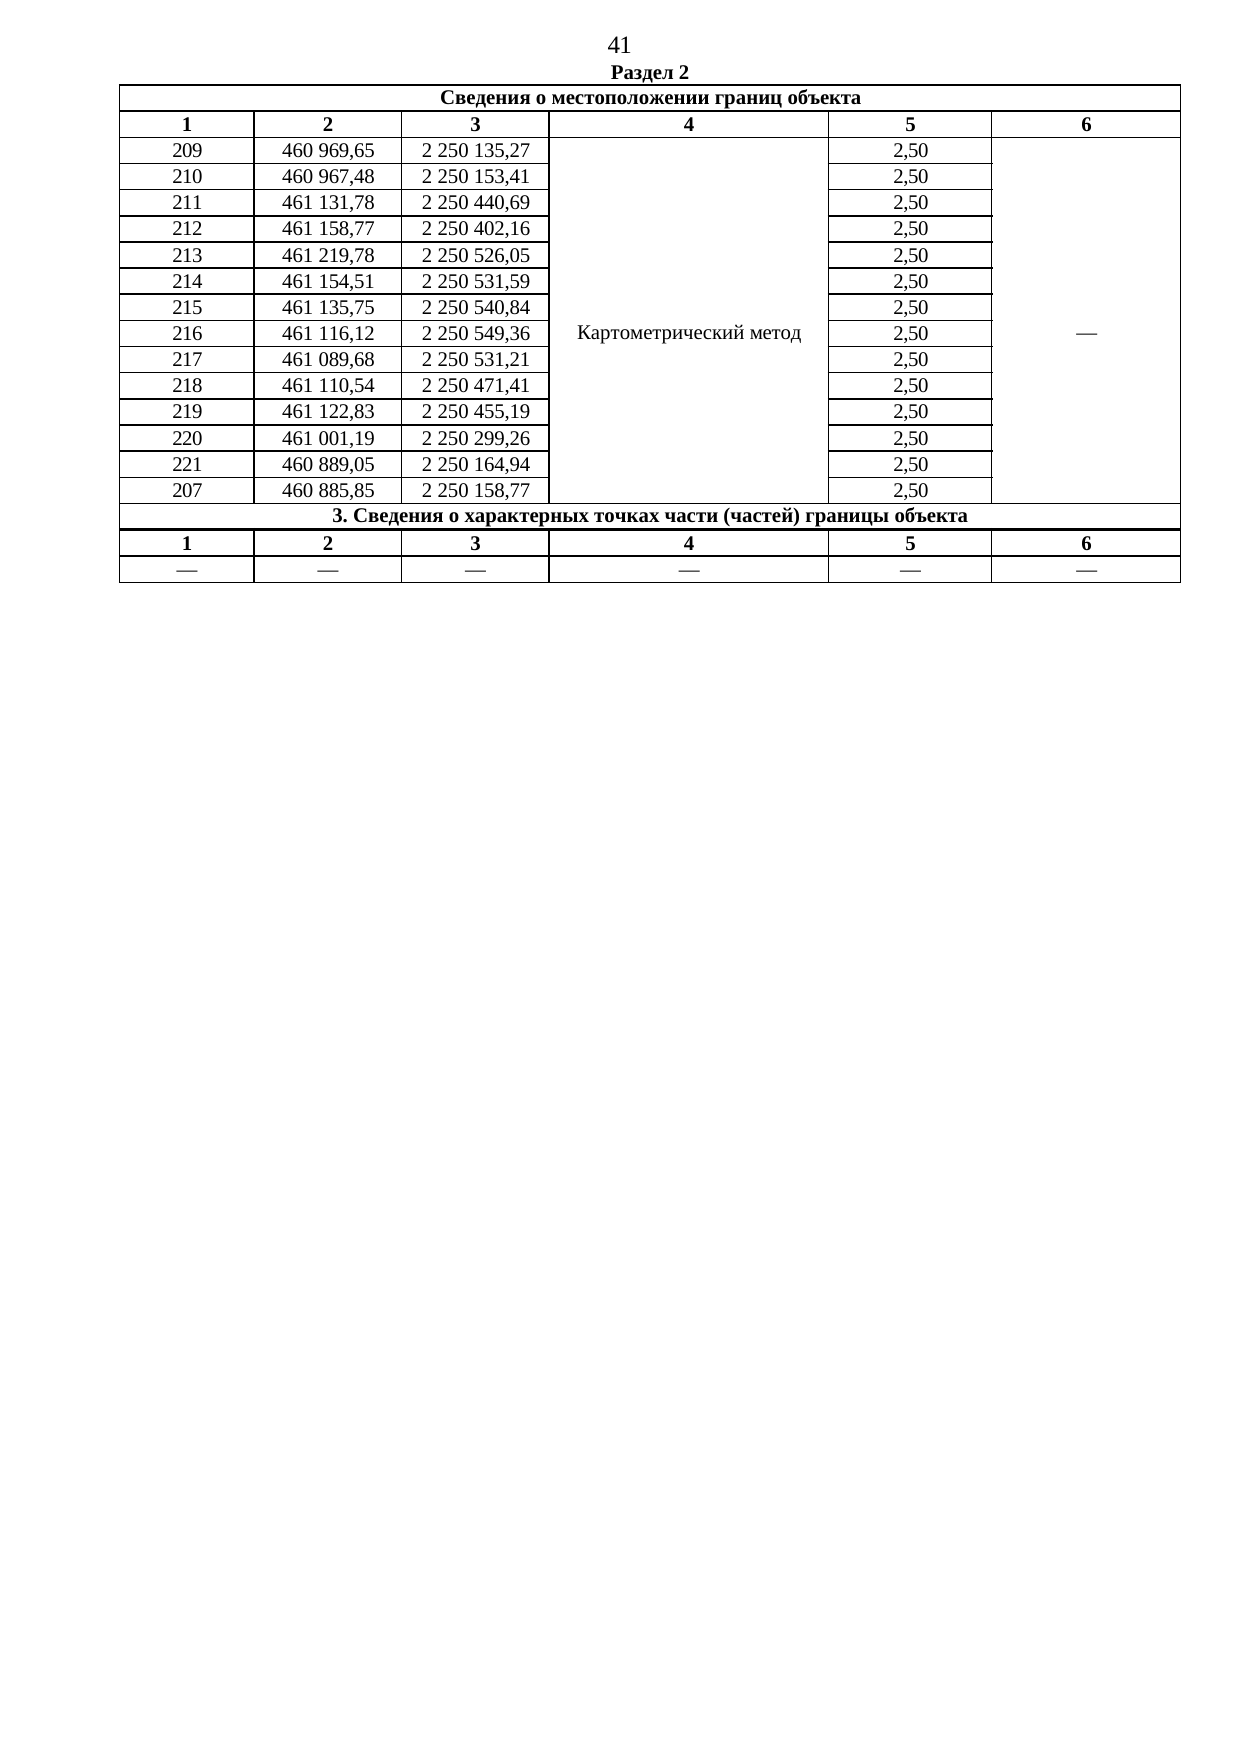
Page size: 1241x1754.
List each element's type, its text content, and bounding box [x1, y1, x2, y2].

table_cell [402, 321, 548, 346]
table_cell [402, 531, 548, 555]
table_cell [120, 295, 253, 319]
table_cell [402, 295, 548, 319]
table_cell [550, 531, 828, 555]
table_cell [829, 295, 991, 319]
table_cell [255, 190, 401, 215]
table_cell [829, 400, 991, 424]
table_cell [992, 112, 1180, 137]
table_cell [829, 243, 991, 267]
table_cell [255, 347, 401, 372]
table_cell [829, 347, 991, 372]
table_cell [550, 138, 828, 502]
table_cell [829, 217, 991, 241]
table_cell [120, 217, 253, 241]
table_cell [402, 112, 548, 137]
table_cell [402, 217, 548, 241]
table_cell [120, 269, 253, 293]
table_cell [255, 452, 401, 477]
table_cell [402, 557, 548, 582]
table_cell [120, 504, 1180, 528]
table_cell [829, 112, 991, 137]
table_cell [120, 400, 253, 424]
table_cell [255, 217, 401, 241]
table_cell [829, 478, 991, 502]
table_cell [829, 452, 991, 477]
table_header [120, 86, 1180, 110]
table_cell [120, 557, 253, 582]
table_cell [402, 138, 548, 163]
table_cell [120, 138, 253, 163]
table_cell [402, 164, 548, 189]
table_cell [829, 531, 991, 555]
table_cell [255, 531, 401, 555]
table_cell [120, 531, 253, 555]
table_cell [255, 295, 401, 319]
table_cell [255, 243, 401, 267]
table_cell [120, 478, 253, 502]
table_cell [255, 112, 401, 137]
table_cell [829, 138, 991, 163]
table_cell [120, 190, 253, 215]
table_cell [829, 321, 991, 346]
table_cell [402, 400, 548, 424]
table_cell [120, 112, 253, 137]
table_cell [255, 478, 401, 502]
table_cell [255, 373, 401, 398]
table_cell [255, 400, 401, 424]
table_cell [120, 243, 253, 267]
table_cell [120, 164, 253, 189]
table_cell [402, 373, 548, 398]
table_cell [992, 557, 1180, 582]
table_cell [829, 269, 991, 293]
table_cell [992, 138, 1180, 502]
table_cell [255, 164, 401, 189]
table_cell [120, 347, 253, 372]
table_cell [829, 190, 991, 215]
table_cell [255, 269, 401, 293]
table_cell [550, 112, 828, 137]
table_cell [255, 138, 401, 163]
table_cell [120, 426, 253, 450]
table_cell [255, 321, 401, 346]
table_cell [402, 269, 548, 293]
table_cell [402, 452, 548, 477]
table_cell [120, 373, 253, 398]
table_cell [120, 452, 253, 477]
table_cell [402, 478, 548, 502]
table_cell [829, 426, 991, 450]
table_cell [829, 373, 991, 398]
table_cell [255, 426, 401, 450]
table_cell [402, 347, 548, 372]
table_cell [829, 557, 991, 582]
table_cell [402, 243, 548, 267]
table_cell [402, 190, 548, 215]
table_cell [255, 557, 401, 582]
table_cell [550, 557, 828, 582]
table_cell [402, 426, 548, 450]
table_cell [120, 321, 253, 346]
text Раздел 2 [298, 60, 1002, 84]
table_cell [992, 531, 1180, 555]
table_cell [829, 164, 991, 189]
